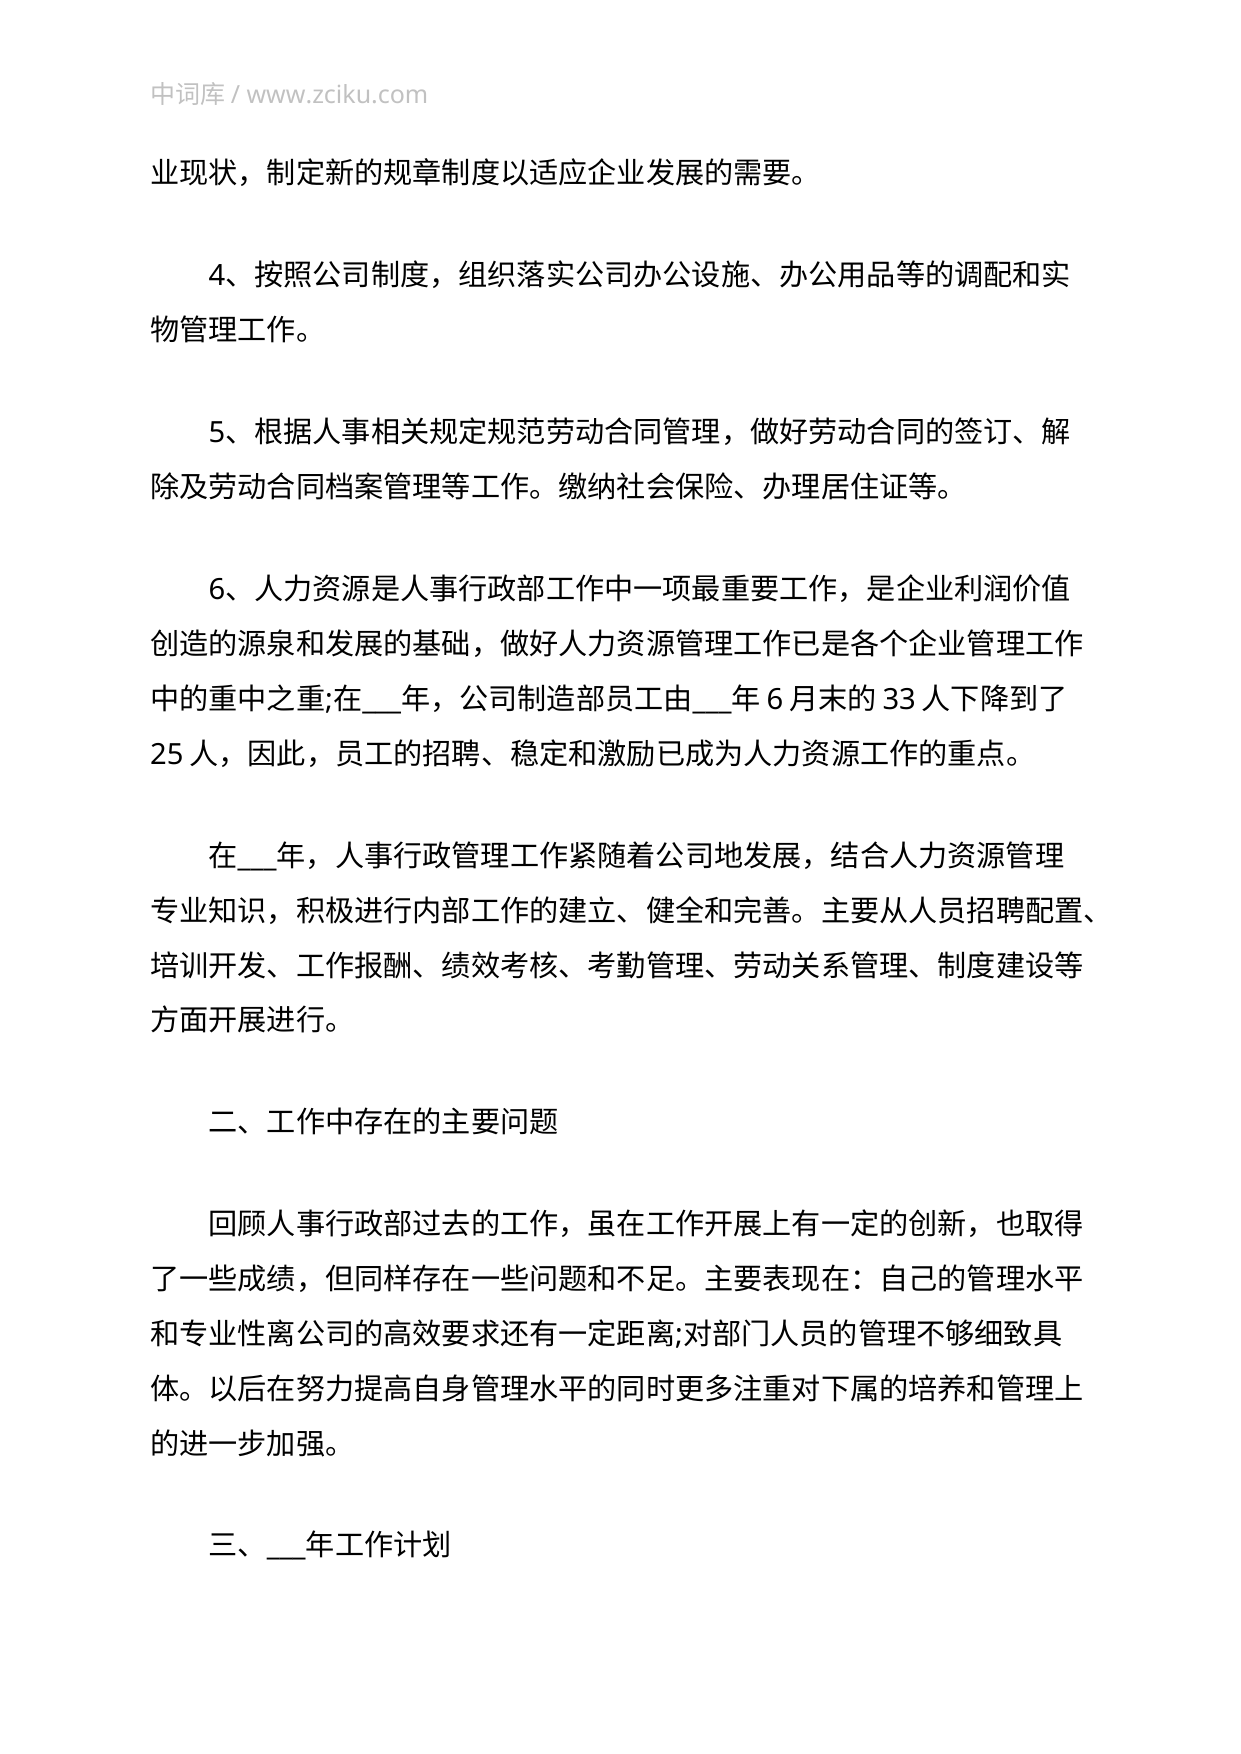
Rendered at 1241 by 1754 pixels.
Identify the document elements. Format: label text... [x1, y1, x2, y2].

text 4、按照公司制度，组织落实公司办公设施、办公用品等的调配和实物管理工作。 [150, 252, 1090, 349]
text 在___年，人事行政管理工作紧随着公司地发展，结合人力资源管理专业知识，积极进行内部工作的建立、健全和完善。主要从人员招聘配置、培训开发、工作报酬、绩效考核、考勤管理、劳动关系管理、制度建设等方面开展进行。 [150, 832, 1090, 1039]
text 回顾人事行政部过去的工作，虽在工作开展上有一定的创新，也取得了一些成绩，但同样存在一些问题和不足。主要表现在：自己的管理水平和专业性离公司的高效要求还有一定距离;对部门人员的管理不够细致具体。以后在努力提高自身管理水平的同时更多注重对下属的培养和管理上的进一步加强。 [150, 1201, 1090, 1462]
text 二、工作中存在的主要问题 [150, 1099, 1090, 1141]
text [150, 150, 1090, 192]
text 6、人力资源是人事行政部工作中一项最重要工作，是企业利润价值创造的源泉和发展的基础，做好人力资源管理工作已是各个企业管理工作中的重中之重;在___年，公司制造部员工由___年6月末的33人下降到了25人，因此，员工的招聘、稳定和激励已成为人力资源工作的重点。 [150, 565, 1090, 773]
text 三、___年工作计划 [150, 1522, 1090, 1564]
text 5、根据人事相关规定规范劳动合同管理，做好劳动合同的签订、解除及劳动合同档案管理等工作。缴纳社会保险、办理居住证等。 [150, 408, 1090, 506]
